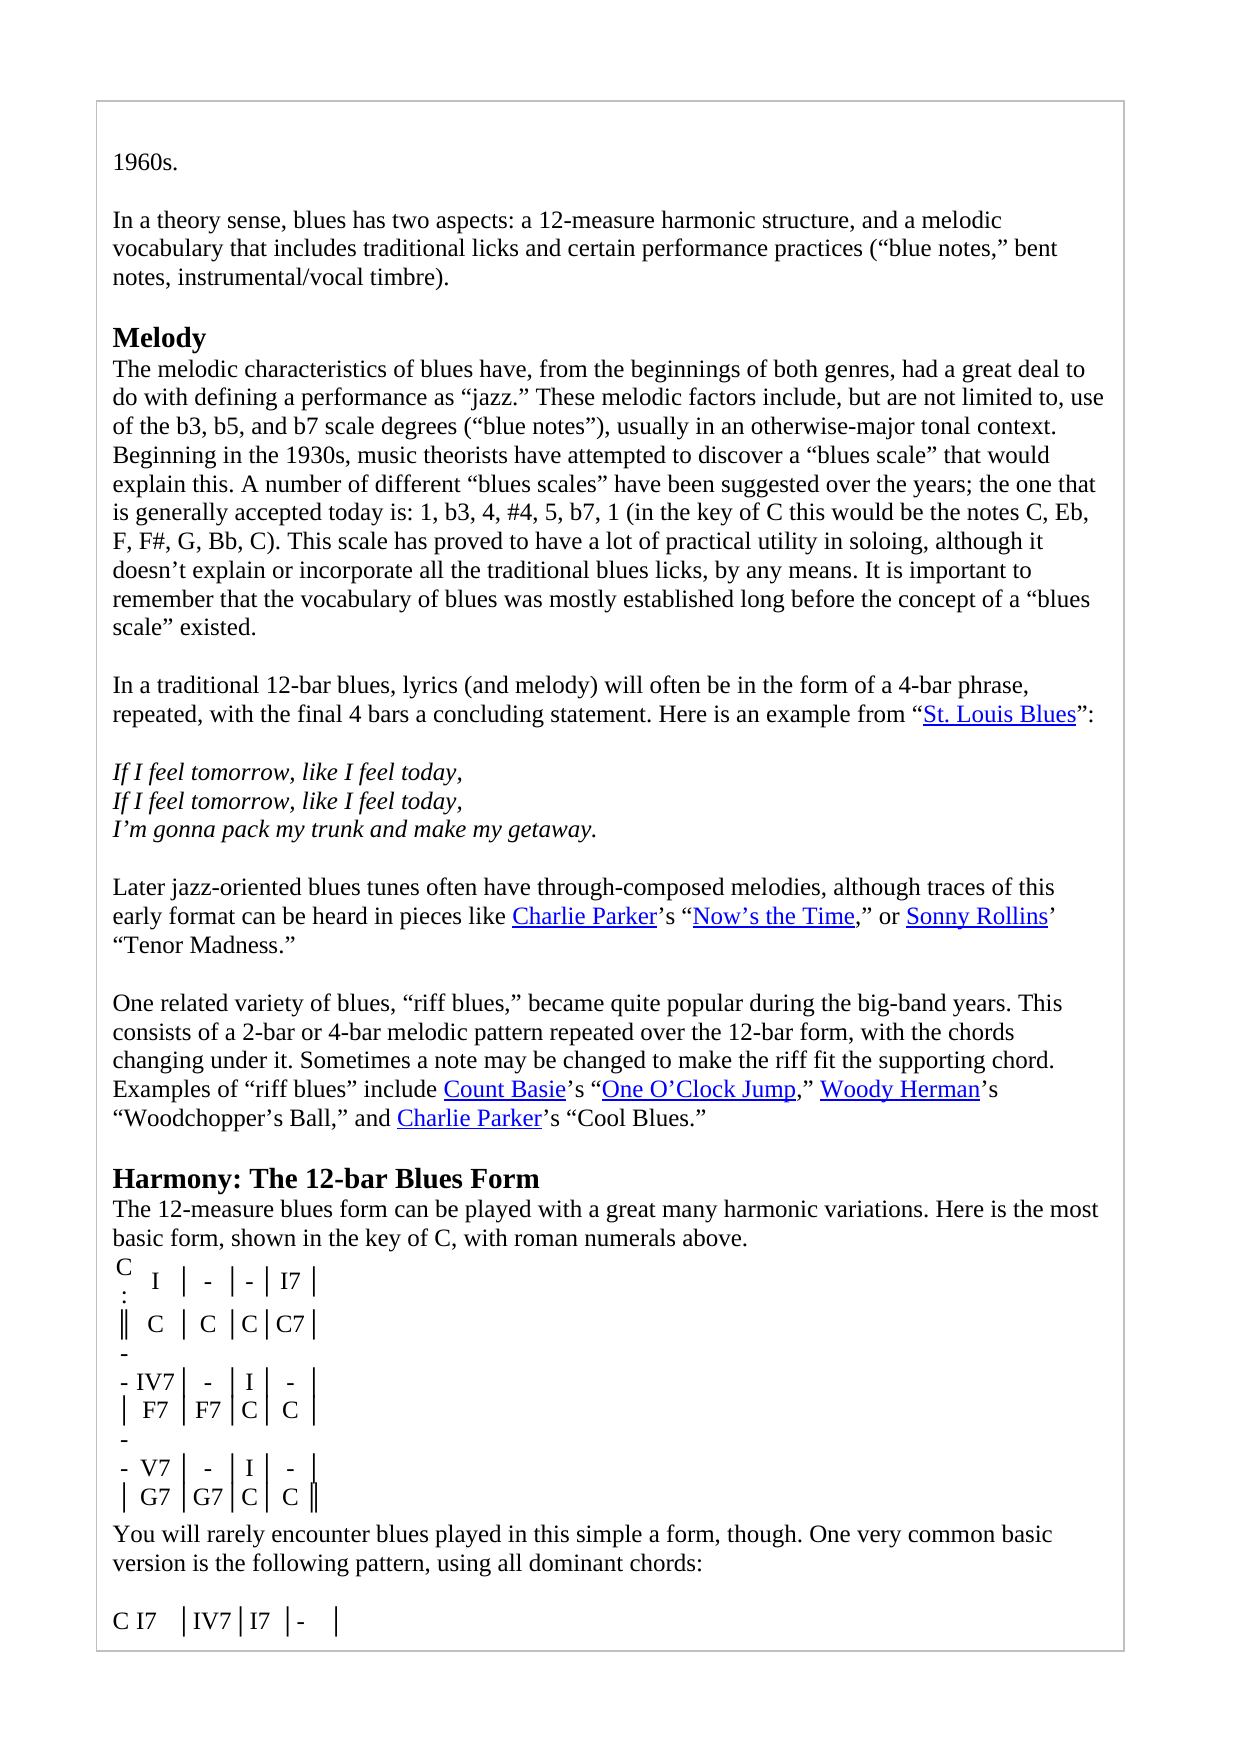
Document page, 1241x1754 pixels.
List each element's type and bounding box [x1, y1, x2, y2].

table_header [97, 102, 1123, 1650]
